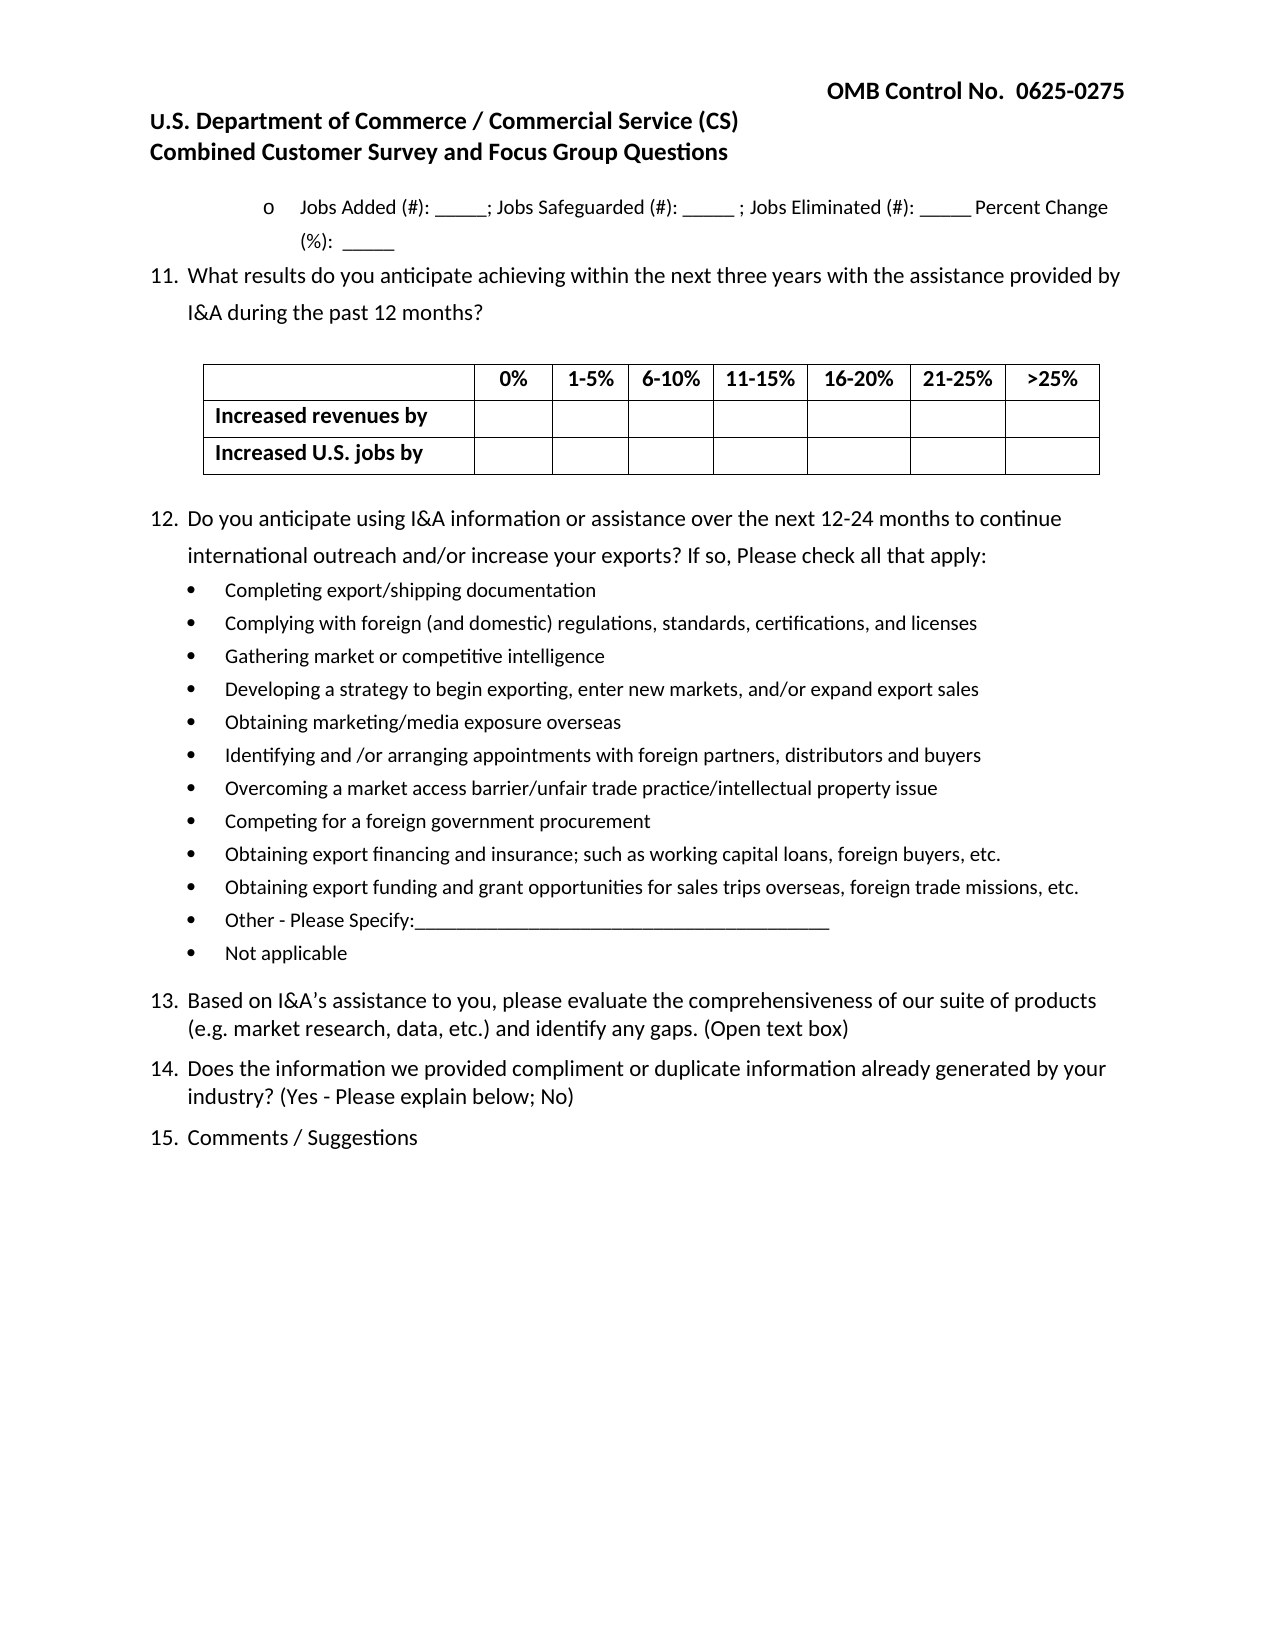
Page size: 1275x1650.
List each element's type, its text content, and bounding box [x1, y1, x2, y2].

table_cell Increased revenues by [204, 401, 474, 437]
list Do you anticipate using I&A information or assistance over the next 12-24 months to continue international outreach and/or increase your exports? If so, Please check all that apply: [150, 504, 1125, 569]
table_cell [629, 401, 713, 437]
list Obtaining export financing and insurance; such as working capital loans, foreign buyers, etc. [187, 841, 1125, 867]
table_header >25% [1006, 365, 1099, 400]
table_header 0% [475, 365, 552, 400]
table_cell [553, 438, 628, 474]
list Based on I&A’s assistance to you, please evaluate the comprehensiveness of our suite of products (e.g. market research, data, etc.) and identify any gaps. (Open text box) [150, 986, 1125, 1042]
list Jobs Added (#): _____; Jobs Safeguarded (#): _____ ; Jobs Eliminated (#): _____ Percent Change (%): _____ [262, 194, 1125, 254]
list Obtaining export funding and grant opportunities for sales trips overseas, foreign trade missions, etc. [187, 874, 1125, 900]
list Obtaining marketing/media exposure overseas [187, 709, 1125, 734]
list Completing export/shipping documentation [187, 577, 1125, 602]
table_cell [911, 401, 1005, 437]
list Overcoming a market access barrier/unfair trade practice/intellectual property issue [187, 775, 1125, 801]
list Comments / Suggestions [150, 1123, 1125, 1151]
table_cell [714, 438, 807, 474]
list Complying with foreign (and domestic) regulations, standards, certifications, and licenses [187, 610, 1125, 636]
table_cell [553, 401, 628, 437]
list Competing for a foreign government procurement [187, 808, 1125, 834]
table_cell [714, 401, 807, 437]
table_cell Increased U.S. jobs by [204, 438, 474, 474]
table_header 11-15% [714, 365, 807, 400]
table_header 6-10% [629, 365, 713, 400]
list Other - Please Specify:________________________________________ [187, 907, 1125, 933]
table_cell [475, 401, 552, 437]
table_header 1-5% [553, 365, 628, 400]
table_cell [629, 438, 713, 474]
table_cell [808, 438, 910, 474]
table_header [204, 365, 474, 400]
table_cell [911, 438, 1005, 474]
list What results do you anticipate achieving within the next three years with the assistance provided by I&A during the past 12 months? [150, 262, 1125, 326]
list Developing a strategy to begin exporting, enter new markets, and/or expand export sales [187, 676, 1125, 702]
table_cell [1006, 401, 1099, 437]
table_cell [808, 401, 910, 437]
list Not applicable [187, 940, 1125, 966]
table_header 21-25% [911, 365, 1005, 400]
list Gathering market or competitive intelligence [187, 643, 1125, 668]
list Identifying and /or arranging appointments with foreign partners, distributors and buyers [187, 742, 1125, 768]
list Does the information we provided compliment or duplicate information already generated by your industry? (Yes - Please explain below; No) [150, 1054, 1125, 1110]
table_header 16-20% [808, 365, 910, 400]
table_cell [475, 438, 552, 474]
table_cell [1006, 438, 1099, 474]
